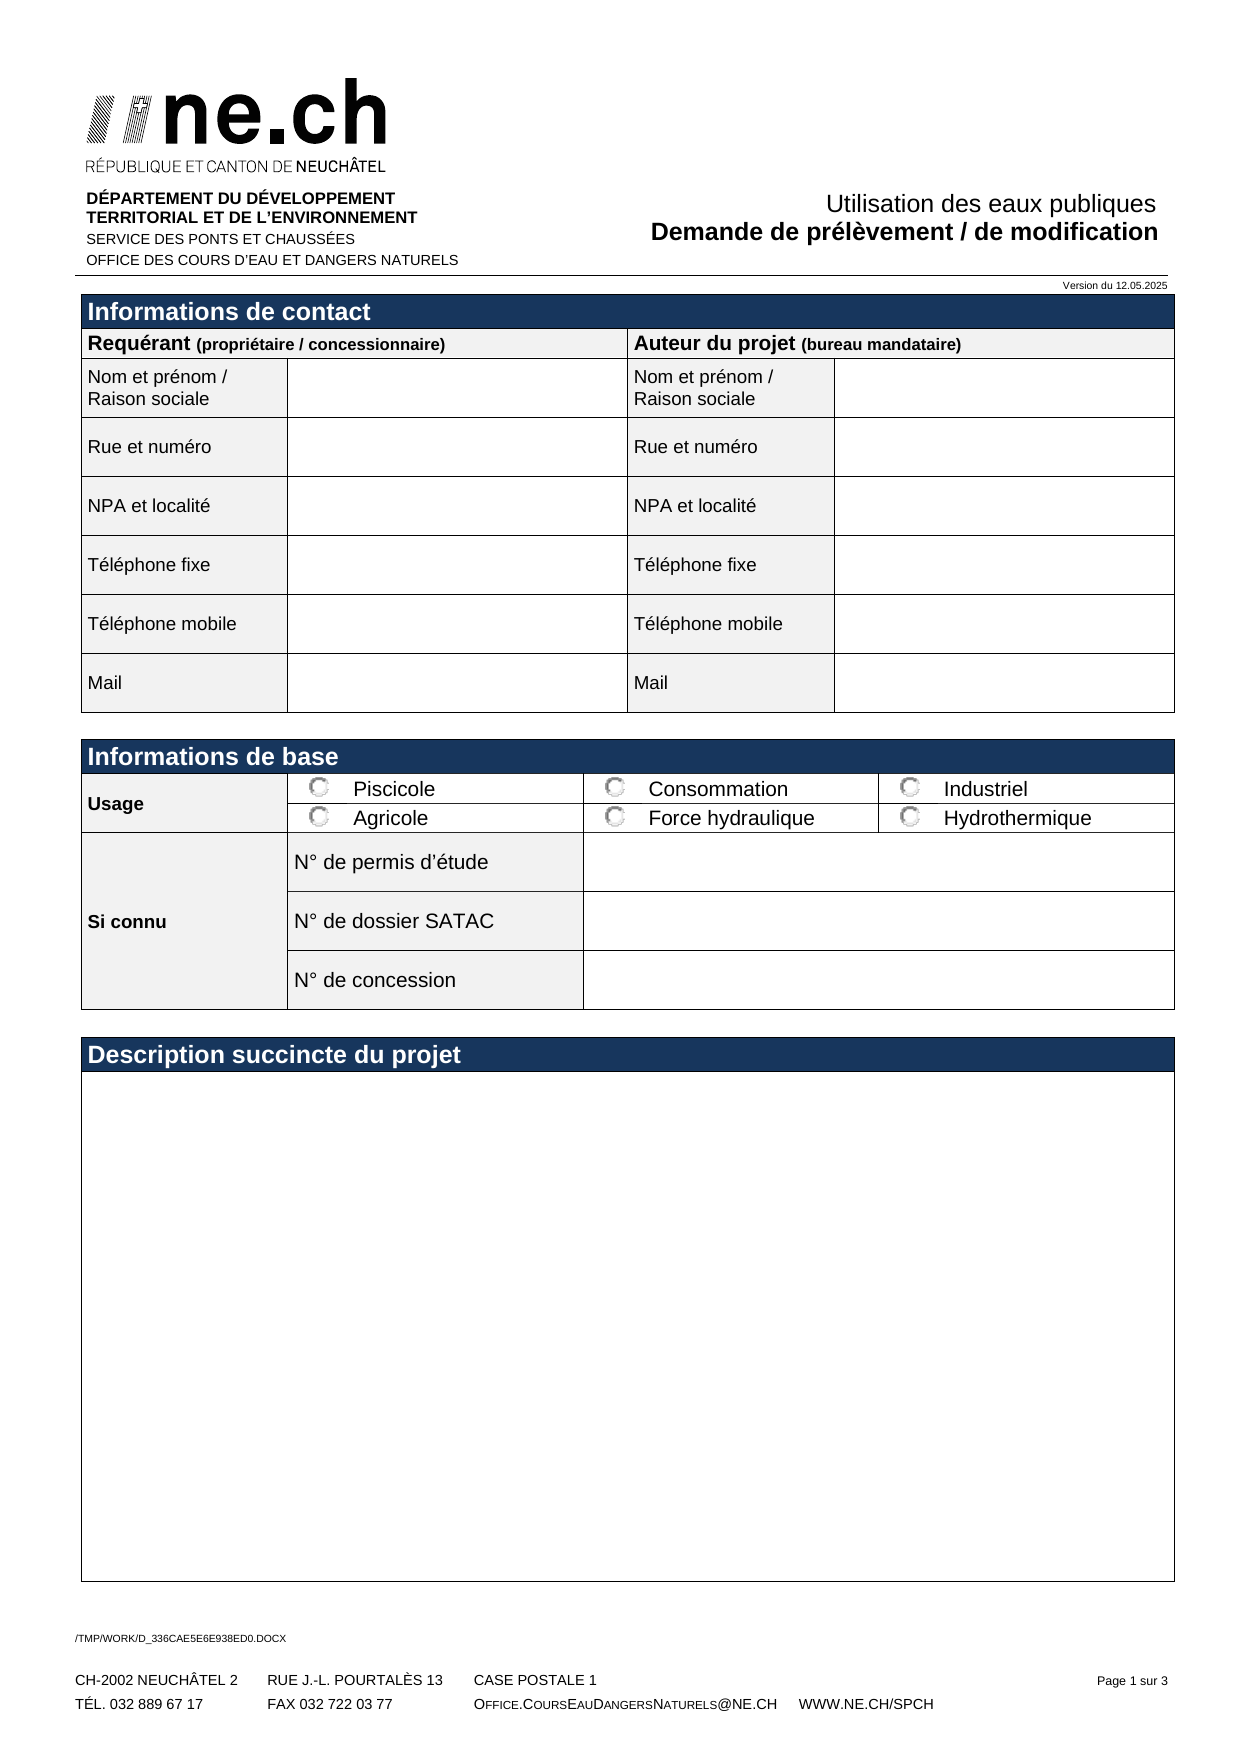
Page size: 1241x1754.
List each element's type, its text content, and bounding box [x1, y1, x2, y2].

table_cell Nom et prénom / Raison sociale [82, 359, 287, 417]
table_cell [584, 951, 1174, 1009]
table_cell Force hydraulique [642, 804, 878, 832]
table_cell Téléphone fixe [82, 536, 287, 594]
table_cell [835, 418, 1174, 476]
table_cell [82, 1072, 1174, 1581]
table_cell [835, 477, 1174, 535]
table_header Informations de contact [82, 295, 1174, 328]
table_cell [288, 477, 627, 535]
table_cell [835, 536, 1174, 594]
table_cell NPA et localité [82, 477, 287, 535]
table_cell [584, 804, 642, 832]
table_cell Rue et numéro [82, 418, 287, 476]
table_cell [584, 892, 1174, 950]
table_cell Usage [82, 774, 287, 832]
table_cell Piscicole [347, 774, 583, 803]
table_cell [288, 536, 627, 594]
table_cell Téléphone mobile [628, 595, 834, 653]
table_header Informations de base [82, 740, 1174, 773]
table_cell [288, 774, 347, 803]
table_cell Requérant (propriétaire / concessionnaire) [82, 329, 627, 357]
table_cell [835, 359, 1174, 417]
table_cell Hydrothermique [938, 804, 1174, 832]
table_cell [584, 774, 642, 803]
table_cell [879, 804, 938, 832]
table_cell [288, 804, 347, 832]
table_cell Nom et prénom / Raison sociale [628, 359, 834, 417]
table_cell N° de dossier SATAC [288, 892, 583, 950]
table_cell [835, 595, 1174, 653]
table_cell [288, 654, 627, 712]
table_cell [835, 654, 1174, 712]
table_cell NPA et localité [628, 477, 834, 535]
table_cell Industriel [938, 774, 1174, 803]
table_cell Rue et numéro [628, 418, 834, 476]
table_cell Agricole [347, 804, 583, 832]
table_cell Auteur du projet (bureau mandataire) [628, 329, 1174, 357]
table_cell [584, 833, 1174, 891]
table_cell Téléphone fixe [628, 536, 834, 594]
table_cell Si connu [82, 833, 287, 1009]
table_cell [879, 774, 938, 803]
table_cell Mail [628, 654, 834, 712]
table_cell [288, 418, 627, 476]
table_cell Téléphone mobile [82, 595, 287, 653]
table_cell N° de permis d’étude [288, 833, 583, 891]
table_cell Mail [82, 654, 287, 712]
table_cell [288, 595, 627, 653]
table_cell N° de concession [288, 951, 583, 1009]
table_cell [288, 359, 627, 417]
table_header Description succincte du projet [82, 1038, 1174, 1071]
table_cell Consommation [642, 774, 878, 803]
